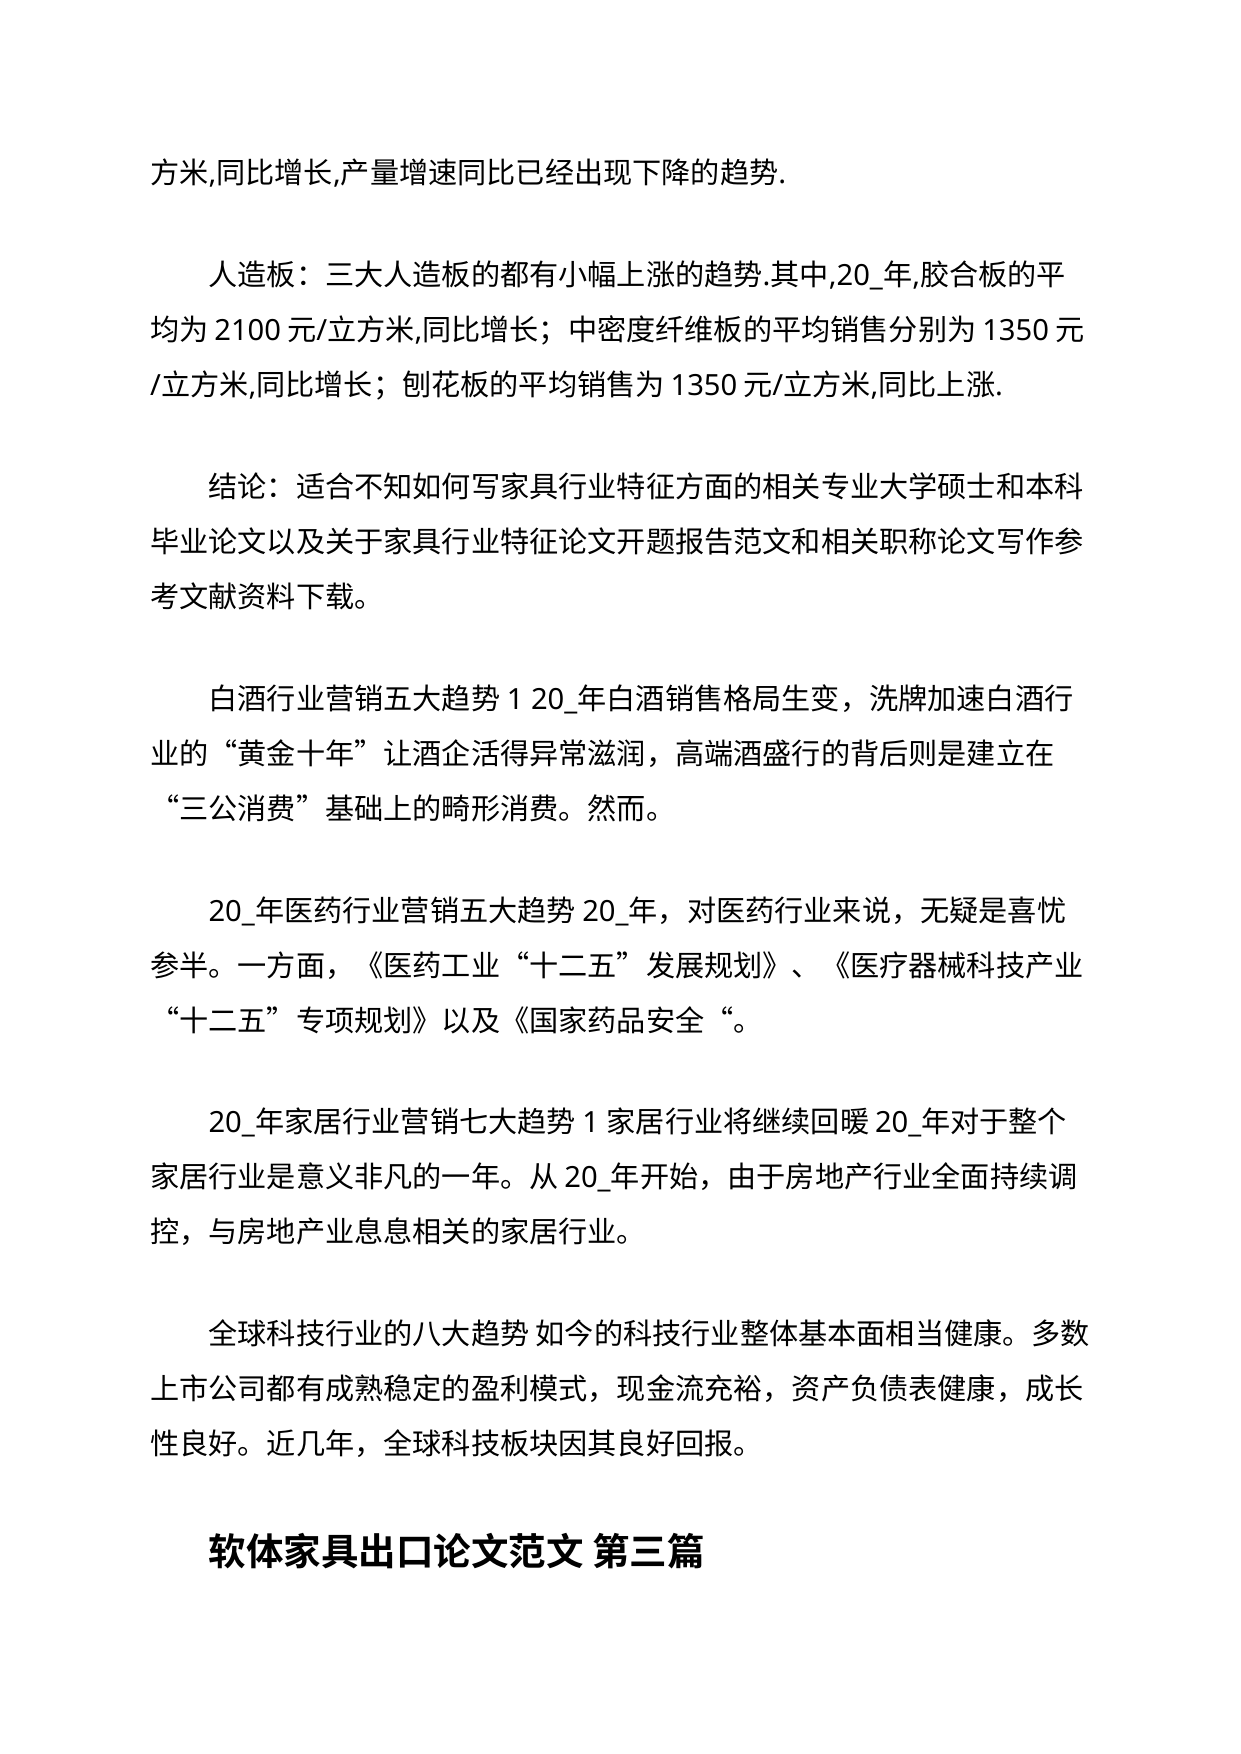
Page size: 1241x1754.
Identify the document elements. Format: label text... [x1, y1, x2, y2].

text 人造板：三大人造板的都有小幅上涨的趋势.其中,20_年,胶合板的平均为2100元/立方米,同比增长；中密度纤维板的平均销售分别为1350元/立方米,同比增长；刨花板的平均销售为1350元/立方米,同比上涨. [150, 252, 1090, 404]
text 全球科技行业的八大趋势 如今的科技行业整体基本面相当健康。多数上市公司都有成熟稳定的盈利模式，现金流充裕，资产负债表健康，成长性良好。近几年，全球科技板块因其良好回报。 [150, 1311, 1090, 1463]
text 20_年家居行业营销七大趋势 1 家居行业将继续回暖20_年对于整个家居行业是意义非凡的一年。从20_年开始，由于房地产行业全面持续调控，与房地产业息息相关的家居行业。 [150, 1099, 1090, 1251]
text 软体家具出口论文范文 第三篇 [150, 1522, 1090, 1576]
text 白酒行业营销五大趋势 1 20_年白酒销售格局生变，洗牌加速白酒行业的“黄金十年”让酒企活得异常滋润，高端酒盛行的背后则是建立在“三公消费”基础上的畸形消费。然而。 [150, 676, 1090, 828]
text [150, 150, 1090, 192]
text 结论：适合不知如何写家具行业特征方面的相关专业大学硕士和本科毕业论文以及关于家具行业特征论文开题报告范文和相关职称论文写作参考文献资料下载。 [150, 464, 1090, 616]
text 20_年医药行业营销五大趋势 20_年，对医药行业来说，无疑是喜忧参半。一方面，《医药工业“十二五”发展规划》、《医疗器械科技产业“十二五”专项规划》以及《国家药品安全“。 [150, 887, 1090, 1039]
